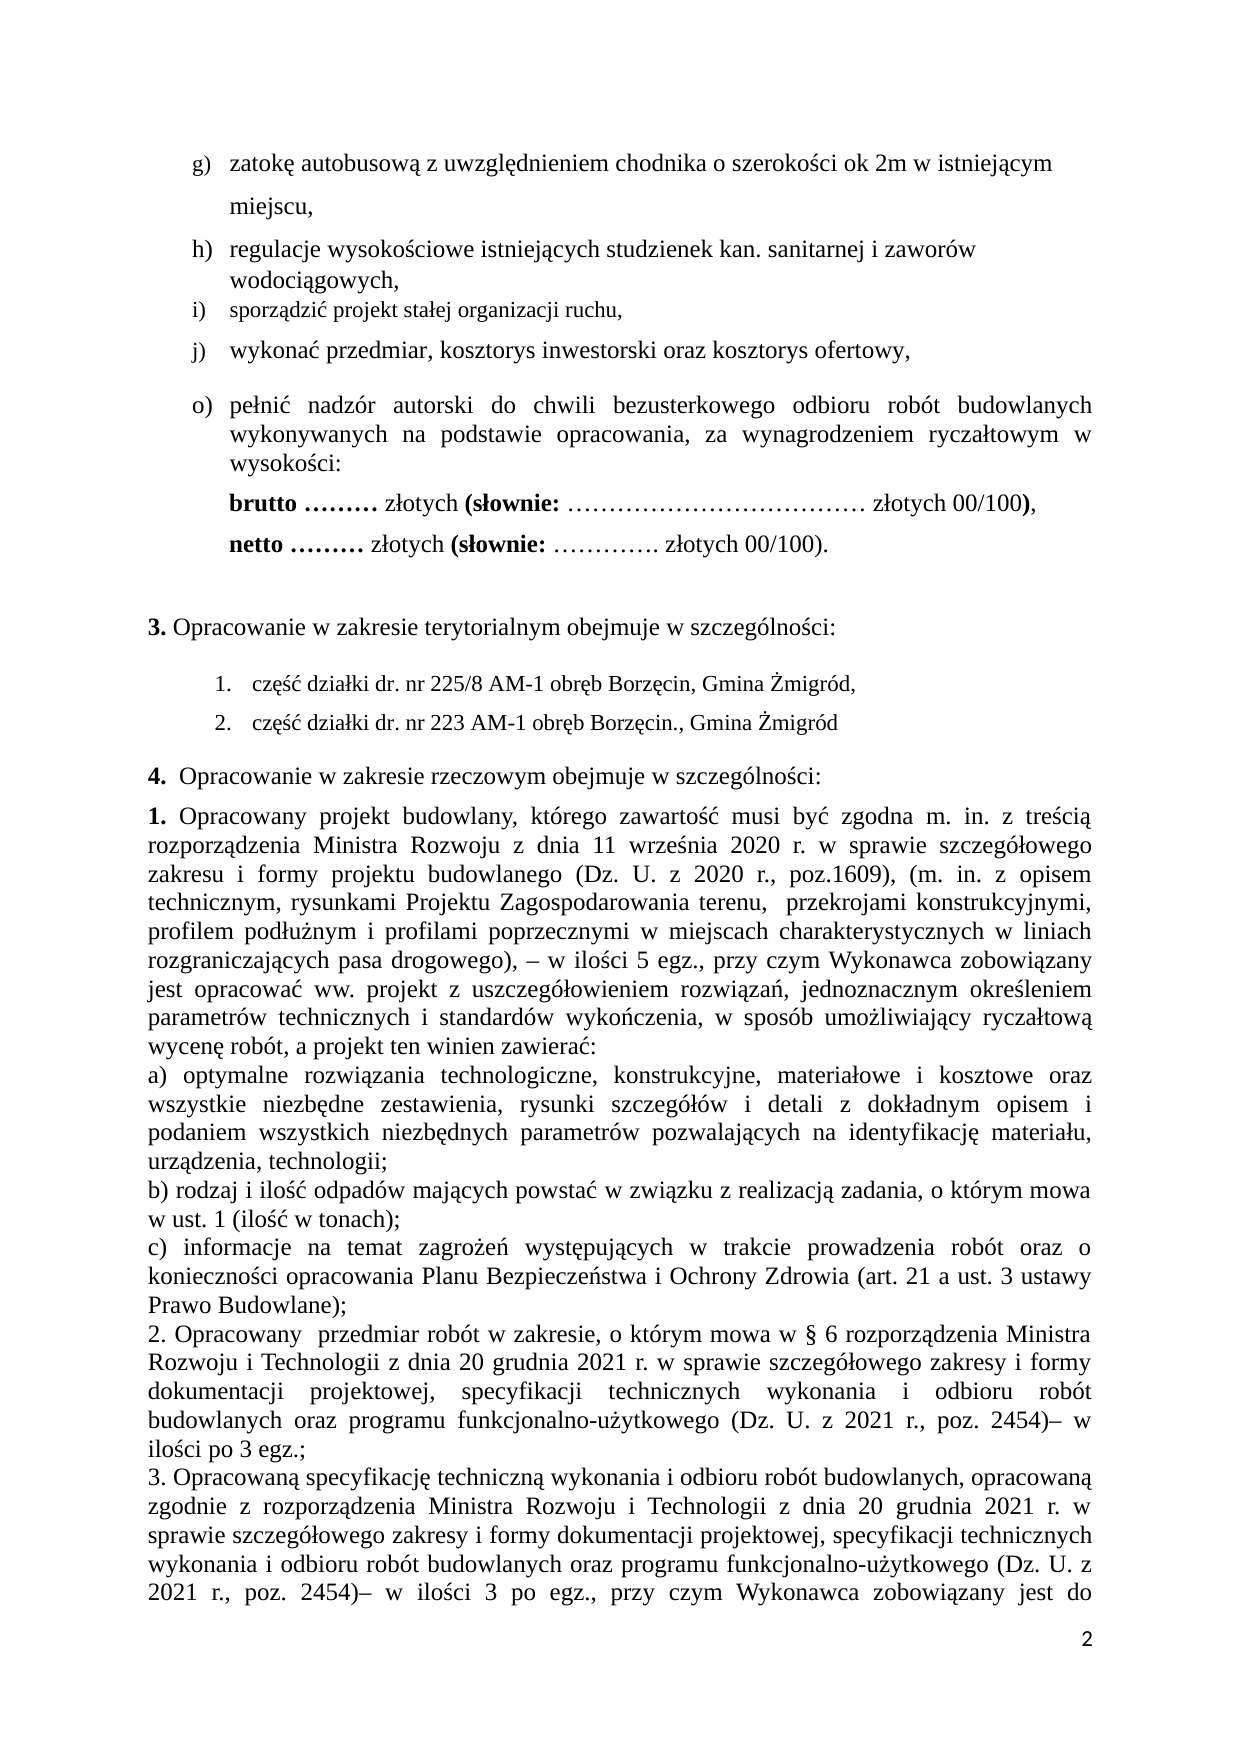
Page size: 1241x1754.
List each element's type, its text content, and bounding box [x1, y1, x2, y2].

text a) optymalne rozwiązania technologiczne, konstrukcyjne, materiałowe i kosztowe oraz wszystkie niezbędne zestawienia, rysunki szczegółów i detali z dokładnym opisem i podaniem wszystkich niezbędnych parametrów pozwalających na identyfikację materiału, urządzenia, technologii; [148, 1060, 1093, 1175]
list część działki dr. nr 225/8 AM-1 obręb Borzęcin, Gmina Żmigród, [214, 670, 1093, 696]
text b) rodzaj i ilość odpadów mających powstać w związku z realizacją zadania, o którym mowa w ust. 1 (ilość w tonach); [148, 1175, 1093, 1232]
text 2. Opracowany przedmiar robót w zakresie, o którym mowa w § 6 rozporządzenia Ministra Rozwoju i Technologii z dnia 20 grudnia 2021 r. w sprawie szczegółowego zakresy i formy dokumentacji projektowej, specyfikacji technicznych wykonania i odbioru robót budowlanych oraz programu funkcjonalno-użytkowego (Dz. U. z 2021 r., poz. 2454)– w ilości po 3 egz.; [148, 1319, 1093, 1462]
text 3. Opracowanie w zakresie terytorialnym obejmuje w szczególności: [148, 612, 1093, 641]
list pełnić nadzór autorski do chwili bezusterkowego odbioru robót budowlanych wykonywanych na podstawie opracowania, za wynagrodzeniem ryczałtowym w wysokości: [192, 390, 1093, 477]
list regulacje wysokościowe istniejących studzienek kan. sanitarnej i zaworów wodociągowych, [192, 234, 1093, 294]
text c) informacje na temat zagrożeń występujących w trakcie prowadzenia robót oraz o konieczności opracowania Planu Bezpieczeństwa i Ochrony Zdrowia (art. 21 a ust. 3 ustawy Prawo Budowlane); [148, 1232, 1093, 1319]
text 1. Opracowany projekt budowlany, którego zawartość musi być zgodna m. in. z treścią rozporządzenia Ministra Rozwoju z dnia 11 września 2020 r. w sprawie szczegółowego zakresu i formy projektu budowlanego (Dz. U. z 2020 r., poz.1609), (m. in. z opisem technicznym, rysunkami Projektu Zagospodarowania terenu, przekrojami konstrukcyjnymi, profilem podłużnym i profilami poprzecznymi w miejscach charakterystycznych w liniach rozgraniczających pasa drogowego), – w ilości 5 egz., przy czym Wykonawca zobowiązany jest opracować ww. projekt z uszczegółowieniem rozwiązań, jednoznacznym określeniem parametrów technicznych i standardów wykończenia, w sposób umożliwiający ryczałtową wycenę robót, a projekt ten winien zawierać: [148, 801, 1093, 1060]
list sporządzić projekt stałej organizacji ruchu, [192, 296, 1093, 322]
text netto ……… złotych (słownie: …………. złotych 00/100). [148, 529, 1093, 558]
list wykonać przedmiar, kosztorys inwestorski oraz kosztorys ofertowy, [192, 335, 1093, 364]
text 4. Opracowanie w zakresie rzeczowym obejmuje w szczególności: [148, 761, 1093, 789]
text brutto ……… złotych (słownie: ……………………………… złotych 00/100), [148, 488, 1093, 517]
list część działki dr. nr 223 AM-1 obręb Borzęcin., Gmina Żmigród [214, 709, 1093, 736]
list zatokę autobusową z uwzględnieniem chodnika o szerokości ok 2m w istniejącym miejscu, [192, 148, 1093, 219]
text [148, 1462, 1093, 1606]
